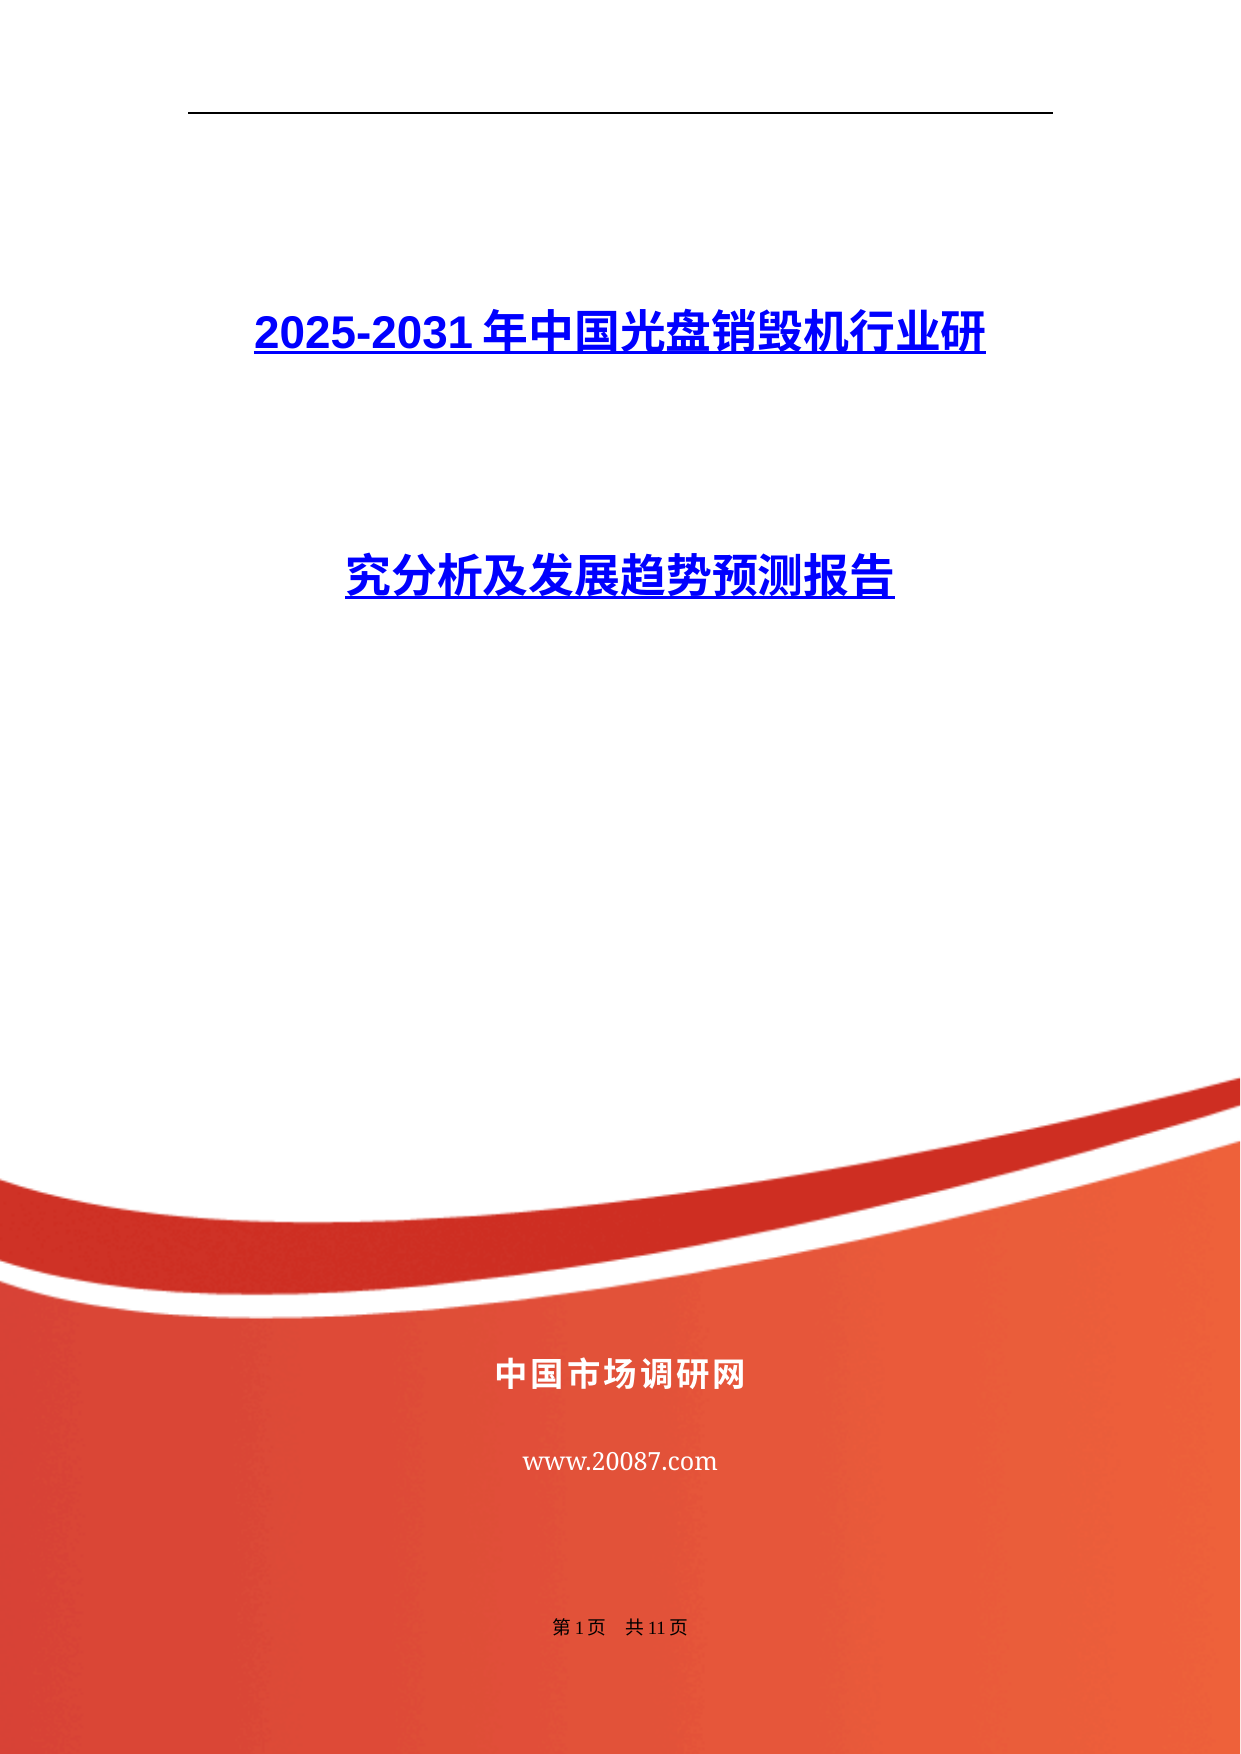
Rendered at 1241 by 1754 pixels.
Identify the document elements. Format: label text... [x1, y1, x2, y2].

table_header 2025-2031年中国光盘销毁机行业研究分析及发展趋势预测报告 [188, 207, 1053, 773]
picture [0, 1006, 1241, 1754]
subtitle 中国市场调研网 [187, 1339, 1053, 1404]
text www.20087.com [187, 1428, 1053, 1493]
